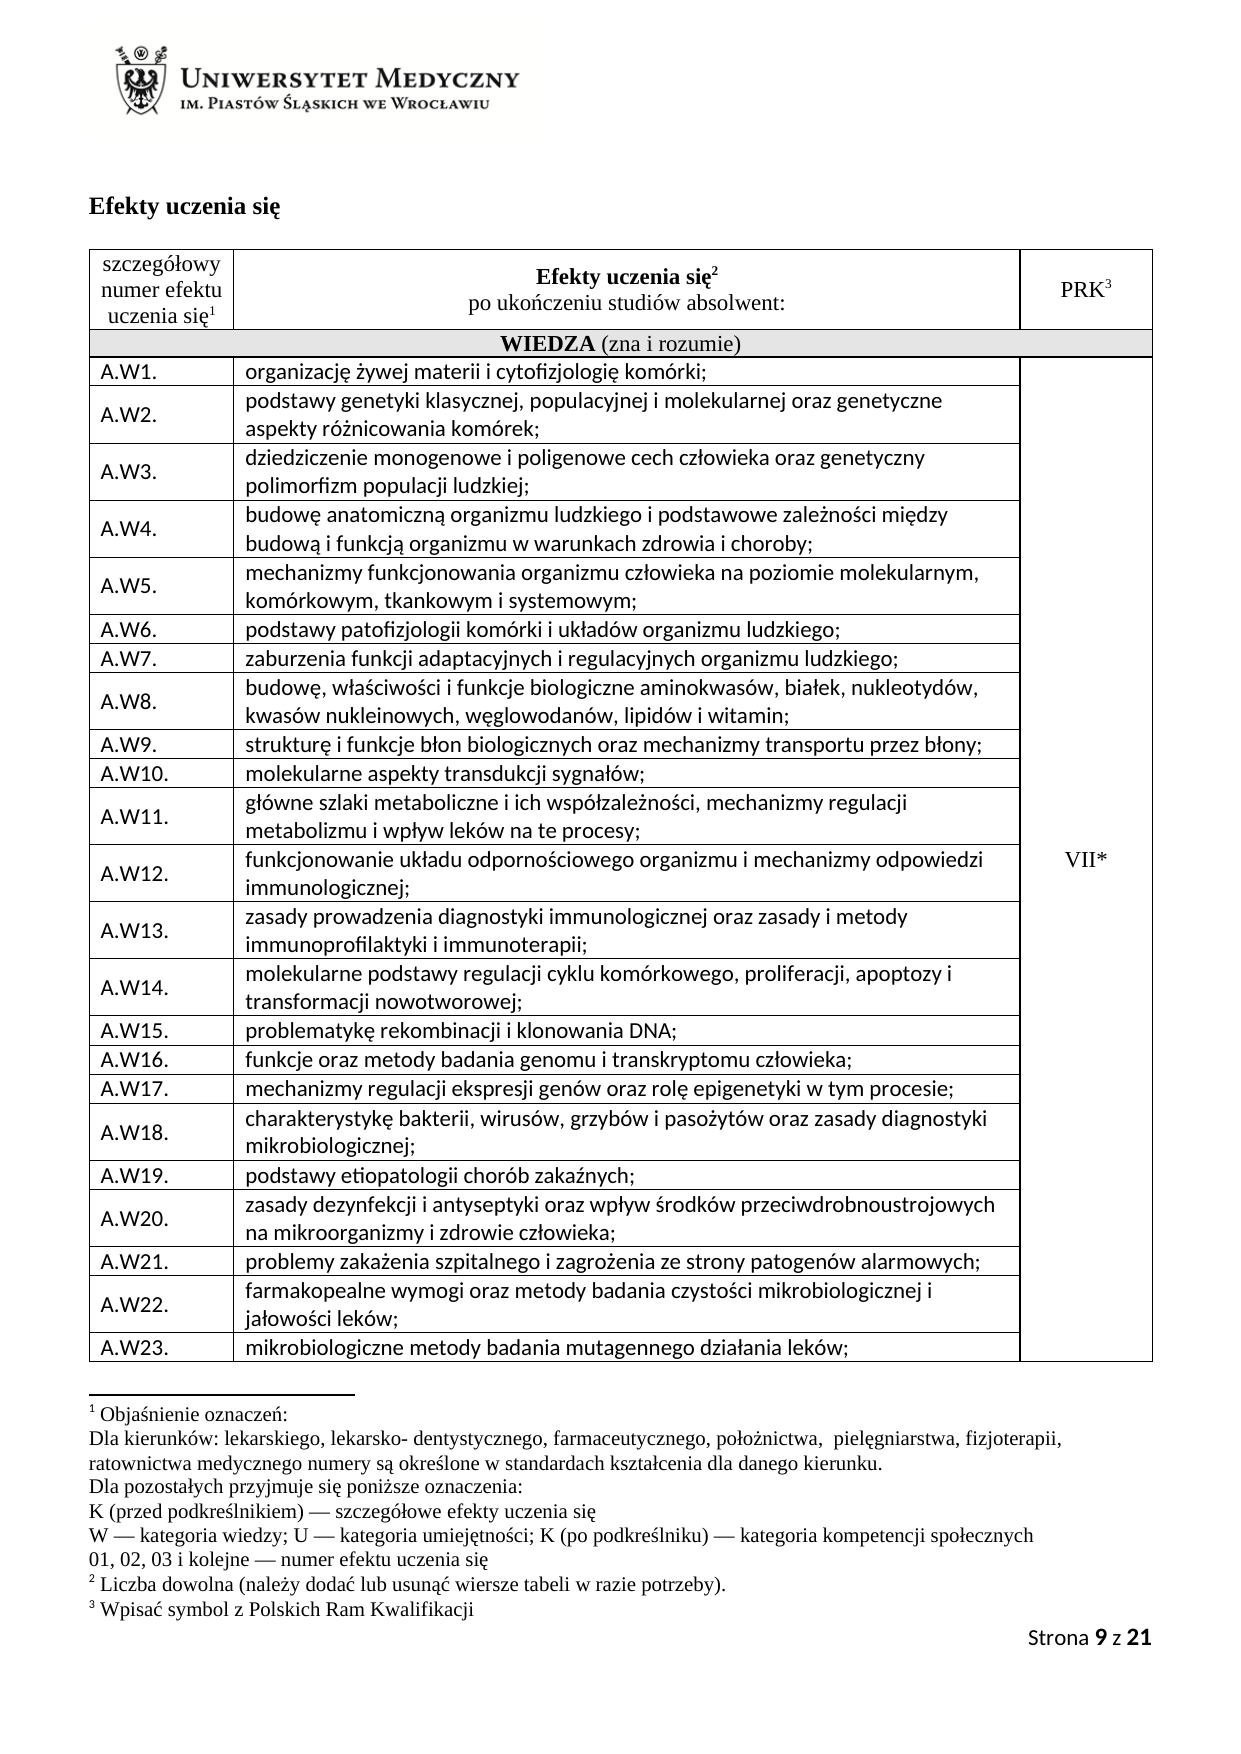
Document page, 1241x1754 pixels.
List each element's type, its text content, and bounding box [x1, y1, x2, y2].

table_cell A.W1. [90, 358, 233, 385]
table_header PRK [1021, 250, 1152, 329]
picture [87, 18, 546, 142]
text Efekty uczenia się [89, 191, 1152, 220]
table_cell VII* [1021, 358, 1152, 1361]
table_cell A.W8. [90, 673, 233, 729]
table_cell A.W9. [90, 730, 233, 758]
table_cell A.W5. [90, 558, 233, 614]
table_cell problemy zakażenia szpitalnego i zagrożenia ze strony patogenów alarmowych; [234, 1247, 1019, 1275]
table_cell dziedziczenie monogenowe i poligenowe cech człowieka oraz genetyczny polimorfizm populacji ludzkiej; [234, 444, 1019, 499]
table_cell problematykę rekombinacji i klonowania DNA; [234, 1016, 1019, 1044]
table_cell A.W23. [90, 1333, 233, 1361]
table_cell A.W18. [90, 1104, 233, 1160]
table_cell A.W10. [90, 759, 233, 787]
table_cell A.W20. [90, 1190, 233, 1246]
table_cell A.W19. [90, 1161, 233, 1189]
table_cell zasady dezynfekcji i antyseptyki oraz wpływ środków przeciwdrobnoustrojowych na mikroorganizmy i zdrowie człowieka; [234, 1190, 1019, 1246]
table_cell główne szlaki metaboliczne i ich współzależności, mechanizmy regulacji metabolizmu i wpływ leków na te procesy; [234, 788, 1019, 844]
table_cell A.W16. [90, 1046, 233, 1073]
table_cell podstawy genetyki klasycznej, populacyjnej i molekularnej oraz genetyczne aspekty różnicowania komórek; [234, 386, 1019, 442]
table_cell mikrobiologiczne metody badania mutagennego działania leków; [234, 1333, 1019, 1361]
table_cell A.W15. [90, 1016, 233, 1044]
table_cell A.W2. [90, 386, 233, 442]
table_header szczegółowy numer efektu uczenia się [90, 250, 233, 329]
table_cell A.W14. [90, 959, 233, 1015]
table_cell funkcje oraz metody badania genomu i transkryptomu człowieka; [234, 1046, 1019, 1073]
table_cell strukturę i funkcje błon biologicznych oraz mechanizmy transportu przez błony; [234, 730, 1019, 758]
table_cell A.W11. [90, 788, 233, 844]
table_cell mechanizmy regulacji ekspresji genów oraz rolę epigenetyki w tym procesie; [234, 1075, 1019, 1103]
table_cell funkcjonowanie układu odpornościowego organizmu i mechanizmy odpowiedzi immunologicznej; [234, 845, 1019, 901]
table_cell A.W21. [90, 1247, 233, 1275]
table_cell A.W17. [90, 1075, 233, 1103]
table_cell A.W13. [90, 902, 233, 958]
table_cell A.W22. [90, 1276, 233, 1332]
table_cell farmakopealne wymogi oraz metody badania czystości mikrobiologicznej i jałowości leków; [234, 1276, 1019, 1332]
table_cell budowę, właściwości i funkcje biologiczne aminokwasów, białek, nukleotydów, kwasów nukleinowych, węglowodanów, lipidów i witamin; [234, 673, 1019, 729]
table_header Efekty uczenia się po ukończeniu studiów absolwent: [234, 250, 1019, 329]
table_cell zasady prowadzenia diagnostyki immunologicznej oraz zasady i metody immunoprofilaktyki i immunoterapii; [234, 902, 1019, 958]
table_cell molekularne aspekty transdukcji sygnałów; [234, 759, 1019, 787]
table_cell podstawy etiopatologii chorób zakaźnych; [234, 1161, 1019, 1189]
table_cell WIEDZA (zna i rozumie) [90, 330, 1152, 356]
table_cell podstawy patofizjologii komórki i układów organizmu ludzkiego; [234, 615, 1019, 643]
table_cell mechanizmy funkcjonowania organizmu człowieka na poziomie molekularnym, komórkowym, tkankowym i systemowym; [234, 558, 1019, 614]
table_cell A.W4. [90, 501, 233, 557]
table_cell A.W12. [90, 845, 233, 901]
table_cell zaburzenia funkcji adaptacyjnych i regulacyjnych organizmu ludzkiego; [234, 644, 1019, 672]
table_cell organizację żywej materii i cytofizjologię komórki; [234, 358, 1019, 385]
table_cell budowę anatomiczną organizmu ludzkiego i podstawowe zależności między budową i funkcją organizmu w warunkach zdrowia i choroby; [234, 501, 1019, 557]
table_cell A.W3. [90, 444, 233, 499]
table_cell charakterystykę bakterii, wirusów, grzybów i pasożytów oraz zasady diagnostyki mikrobiologicznej; [234, 1104, 1019, 1160]
table_cell A.W7. [90, 644, 233, 672]
table_cell A.W6. [90, 615, 233, 643]
table_cell molekularne podstawy regulacji cyklu komórkowego, proliferacji, apoptozy i transformacji nowotworowej; [234, 959, 1019, 1015]
